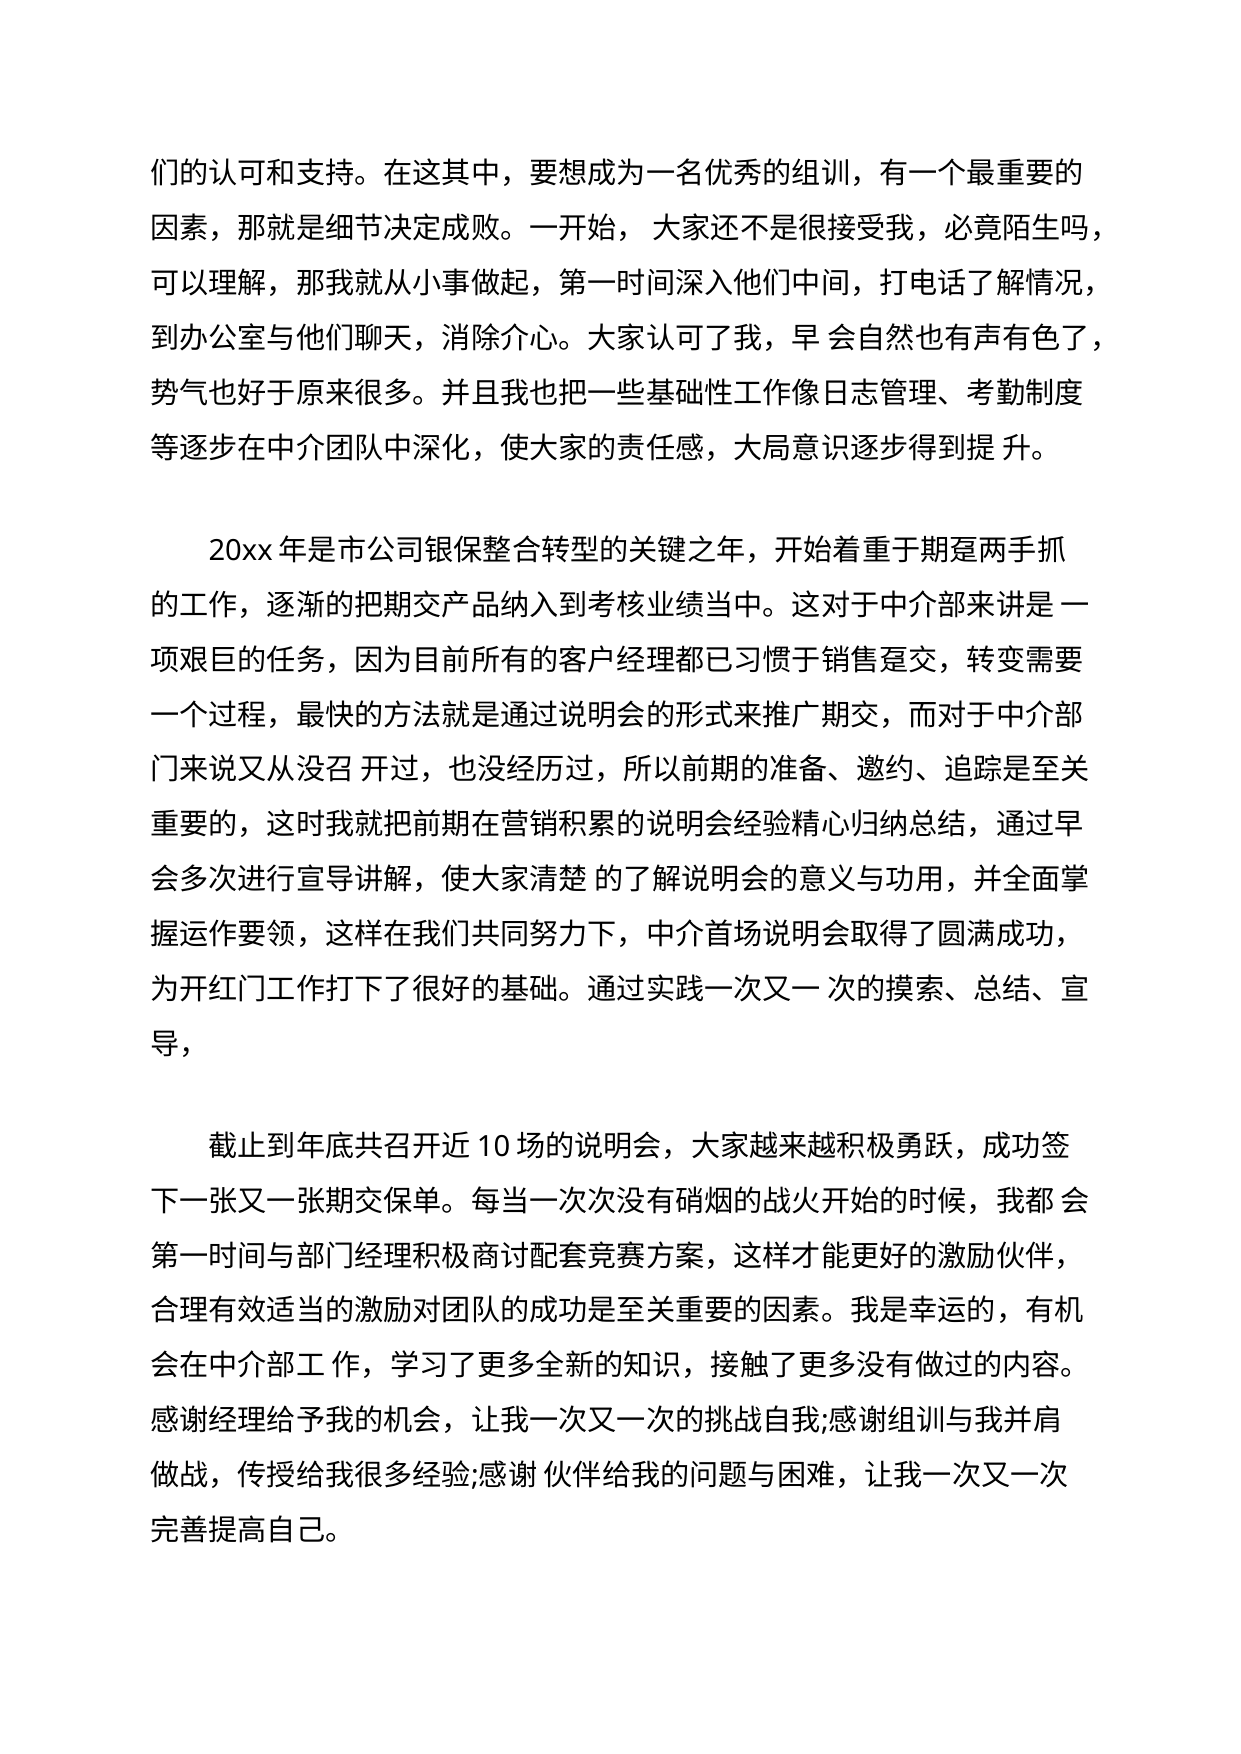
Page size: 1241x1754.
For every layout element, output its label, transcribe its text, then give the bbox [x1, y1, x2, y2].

text 20xx年是市公司银保整合转型的关键之年，开始着重于期趸两手抓的工作，逐渐的把期交产品纳入到考核业绩当中。这对于中介部来讲是 一项艰巨的任务，因为目前所有的客户经理都已习惯于销售趸交，转变需要一个过程，最快的方法就是通过说明会的形式来推广期交，而对于中介部门来说又从没召 开过，也没经历过，所以前期的准备、邀约、追踪是至关重要的，这时我就把前期在营销积累的说明会经验精心归纳总结，通过早会多次进行宣导讲解，使大家清楚 的了解说明会的意义与功用，并全面掌握运作要领，这样在我们共同努力下，中介首场说明会取得了圆满成功，为开红门工作打下了很好的基础。通过实践一次又一 次的摸索、总结、宣导， [150, 526, 1090, 1063]
text 截止到年底共召开近10场的说明会，大家越来越积极勇跃，成功签下一张又一张期交保单。每当一次次没有硝烟的战火开始的时候，我都 会第一时间与部门经理积极商讨配套竞赛方案，这样才能更好的激励伙伴，合理有效适当的激励对团队的成功是至关重要的因素。我是幸运的，有机会在中介部工 作，学习了更多全新的知识，接触了更多没有做过的内容。感谢经理给予我的机会，让我一次又一次的挑战自我;感谢组训与我并肩做战，传授给我很多经验;感谢 伙伴给我的问题与困难，让我一次又一次完善提高自己。 [150, 1122, 1090, 1549]
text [150, 150, 1090, 467]
